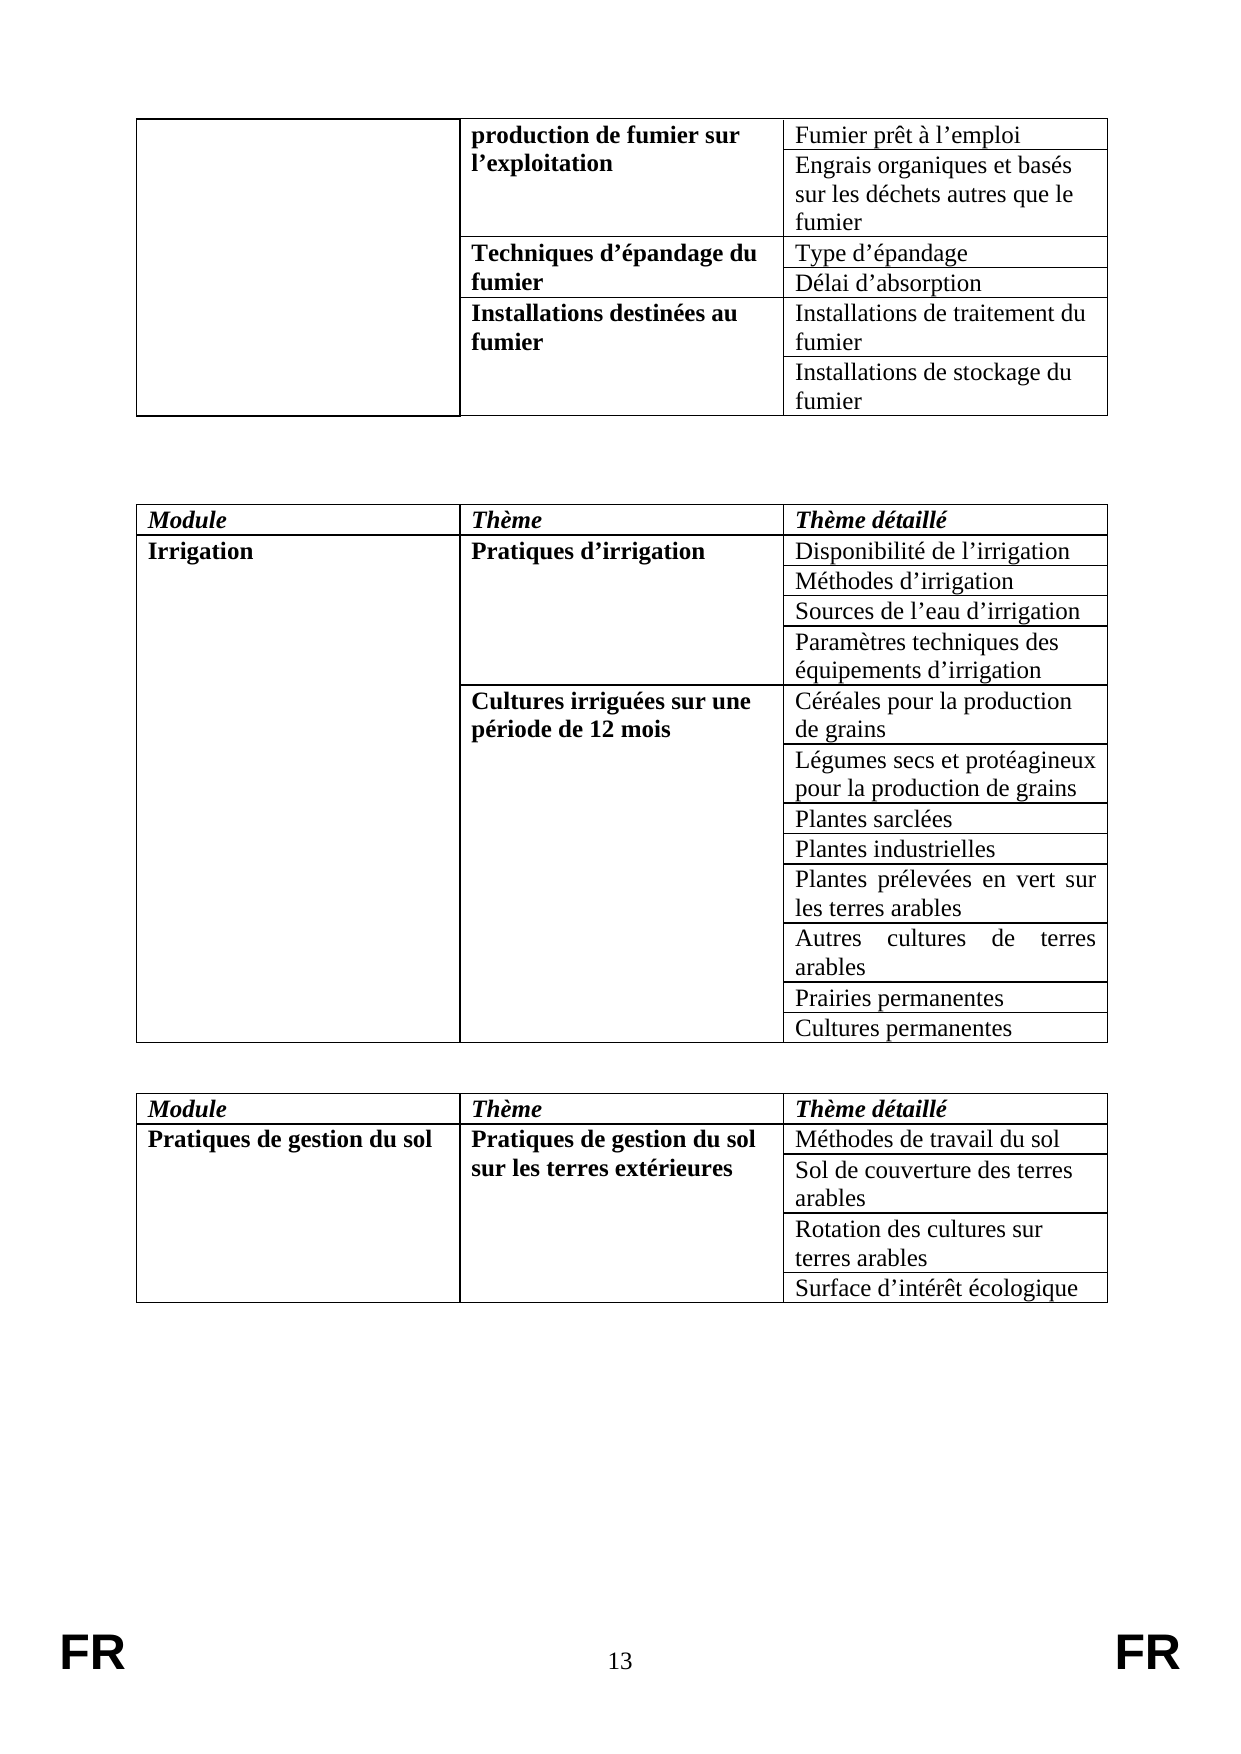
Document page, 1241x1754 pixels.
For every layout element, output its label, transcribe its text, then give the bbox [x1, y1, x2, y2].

table_cell Paramètres techniques des équipements d’irrigation [784, 627, 1107, 684]
table_cell Céréales pour la production de grains [784, 686, 1107, 743]
table_cell Techniques d’épandage du fumier [461, 237, 783, 297]
table_cell Installations de stockage du fumier [784, 357, 1107, 415]
table_header Thème [461, 505, 783, 534]
table_cell Installations destinées au fumier [461, 298, 783, 415]
table_cell Méthodes d’irrigation [784, 566, 1107, 595]
table_cell Délai d’absorption [784, 268, 1107, 297]
table_header Thème détaillé [784, 505, 1107, 534]
table_cell Sources de l’eau d’irrigation [784, 596, 1107, 625]
table_header Thème [461, 1094, 783, 1123]
table_header Module [137, 505, 459, 534]
table_cell Rotation des cultures sur terres arables [784, 1214, 1107, 1271]
table_cell Cultures permanentes [784, 1013, 1107, 1042]
table_cell Autres cultures de terres arables [784, 924, 1107, 981]
table_cell Pratiques de gestion du sol sur les terres extérieures [461, 1125, 783, 1302]
table_cell Fumier prêt à l’emploi [784, 119, 1107, 148]
table_cell Plantes prélevées en vert sur les terres arables [784, 865, 1107, 922]
table_cell Installations de traitement du fumier [784, 298, 1107, 356]
table_cell Plantes industrielles [784, 834, 1107, 863]
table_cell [461, 119, 783, 236]
table_cell Prairies permanentes [784, 983, 1107, 1011]
table_cell Irrigation [137, 536, 459, 1042]
table_cell Type d’épandage [784, 237, 1107, 267]
table_cell Légumes secs et protéagineux pour la production de grains [784, 745, 1107, 802]
table_cell Pratiques de gestion du sol [137, 1125, 459, 1302]
table_cell Pratiques d’irrigation [461, 536, 783, 684]
table_cell Engrais organiques et basés sur les déchets autres que le fumier [784, 150, 1107, 236]
table_cell Surface d’intérêt écologique [784, 1273, 1107, 1302]
table_header Thème détaillé [784, 1094, 1107, 1123]
table_cell Méthodes de travail du sol [784, 1125, 1107, 1153]
table_cell Cultures irriguées sur une période de 12 mois [461, 686, 783, 1042]
table_header Module [137, 1094, 459, 1123]
table_cell Plantes sarclées [784, 804, 1107, 833]
table_cell Disponibilité de l’irrigation [784, 536, 1107, 564]
table_cell Sol de couverture des terres arables [784, 1155, 1107, 1212]
